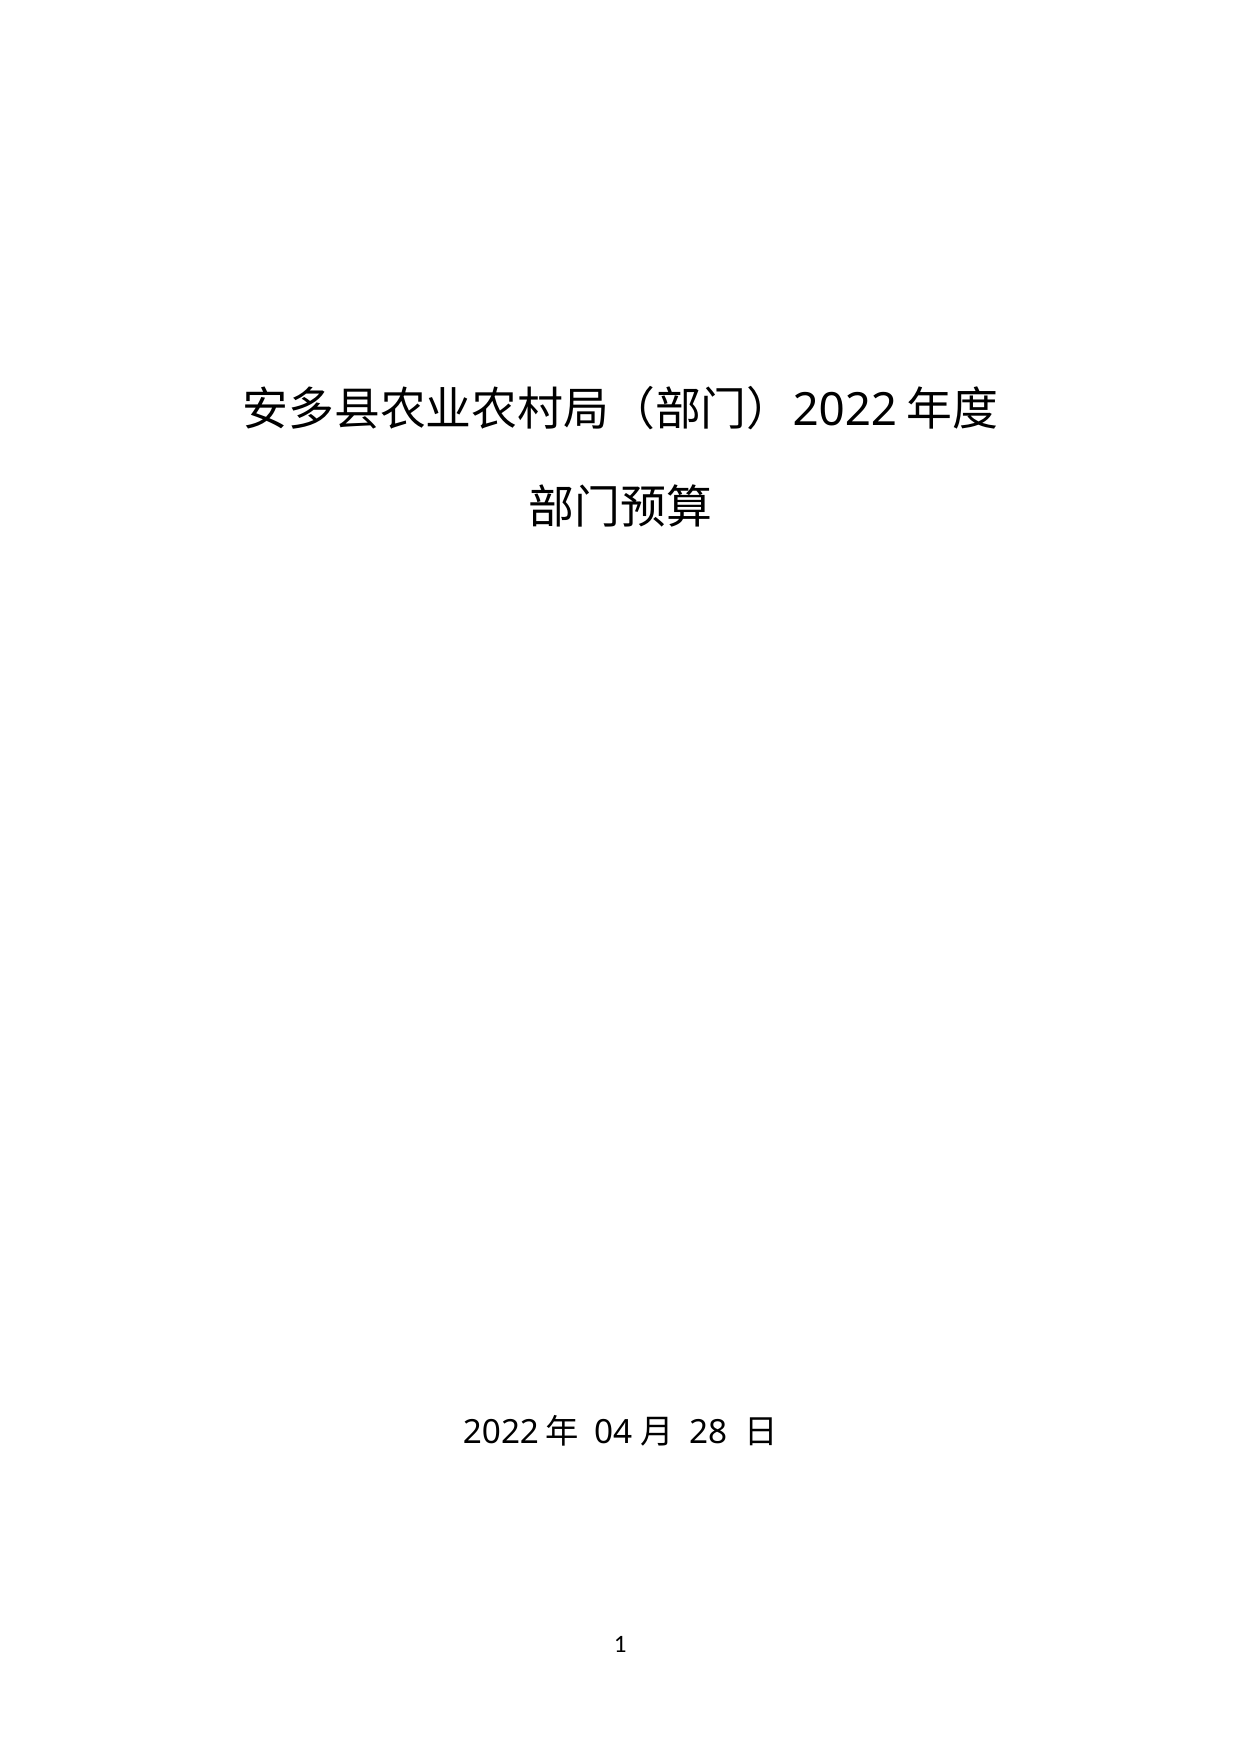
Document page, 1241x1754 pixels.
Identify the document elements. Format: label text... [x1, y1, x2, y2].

text 安多县农业农村局（部门）2022年度 [187, 357, 1053, 454]
text 2022年 04 月 28 日 [187, 1397, 1053, 1462]
text 部门预算 [187, 454, 1053, 552]
